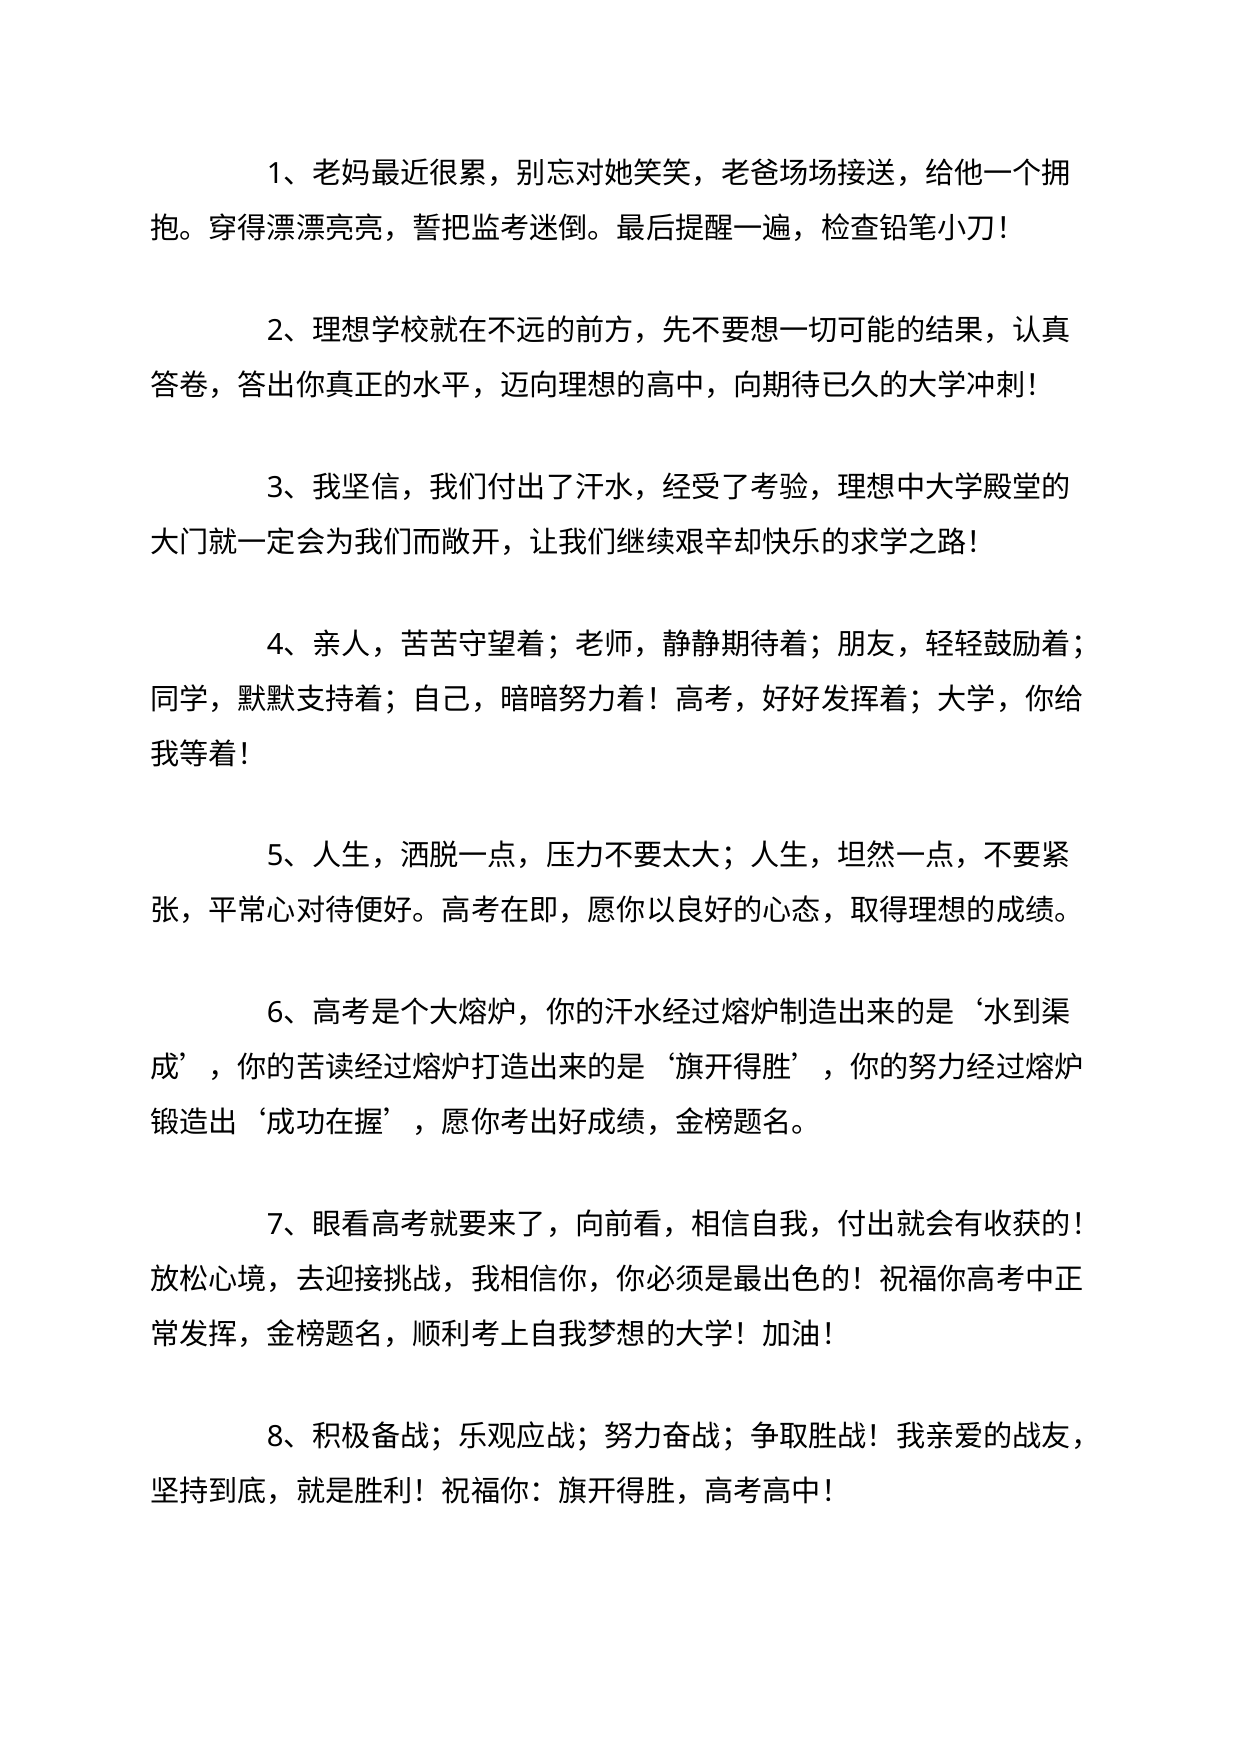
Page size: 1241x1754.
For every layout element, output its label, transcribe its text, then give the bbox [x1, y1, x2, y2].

text 6、高考是个大熔炉，你的汗水经过熔炉制造出来的是‘水到渠成’，你的苦读经过熔炉打造出来的是‘旗开得胜’，你的努力经过熔炉锻造出‘成功在握’，愿你考出好成绩，金榜题名。 [150, 989, 1090, 1141]
text 8、积极备战；乐观应战；努力奋战；争取胜战！我亲爱的战友，坚持到底，就是胜利！祝福你：旗开得胜，高考高中！ [150, 1412, 1090, 1509]
text 7、眼看高考就要来了，向前看，相信自我，付出就会有收获的！放松心境，去迎接挑战，我相信你，你必须是最出色的！祝福你高考中正常发挥，金榜题名，顺利考上自我梦想的大学！加油！ [150, 1200, 1090, 1353]
text 2、理想学校就在不远的前方，先不要想一切可能的结果，认真答卷，答出你真正的水平，迈向理想的高中，向期待已久的大学冲刺！ [150, 307, 1090, 404]
text 5、人生，洒脱一点，压力不要太大；人生，坦然一点，不要紧张，平常心对待便好。高考在即，愿你以良好的心态，取得理想的成绩。 [150, 832, 1090, 929]
text 1、老妈最近很累，别忘对她笑笑，老爸场场接送，给他一个拥抱。穿得漂漂亮亮，誓把监考迷倒。最后提醒一遍，检查铅笔小刀！ [150, 150, 1090, 247]
text 4、亲人，苦苦守望着；老师，静静期待着；朋友，轻轻鼓励着；同学，默默支持着；自己，暗暗努力着！高考，好好发挥着；大学，你给我等着！ [150, 620, 1090, 772]
text 3、我坚信，我们付出了汗水，经受了考验，理想中大学殿堂的大门就一定会为我们而敞开，让我们继续艰辛却快乐的求学之路！ [150, 463, 1090, 561]
